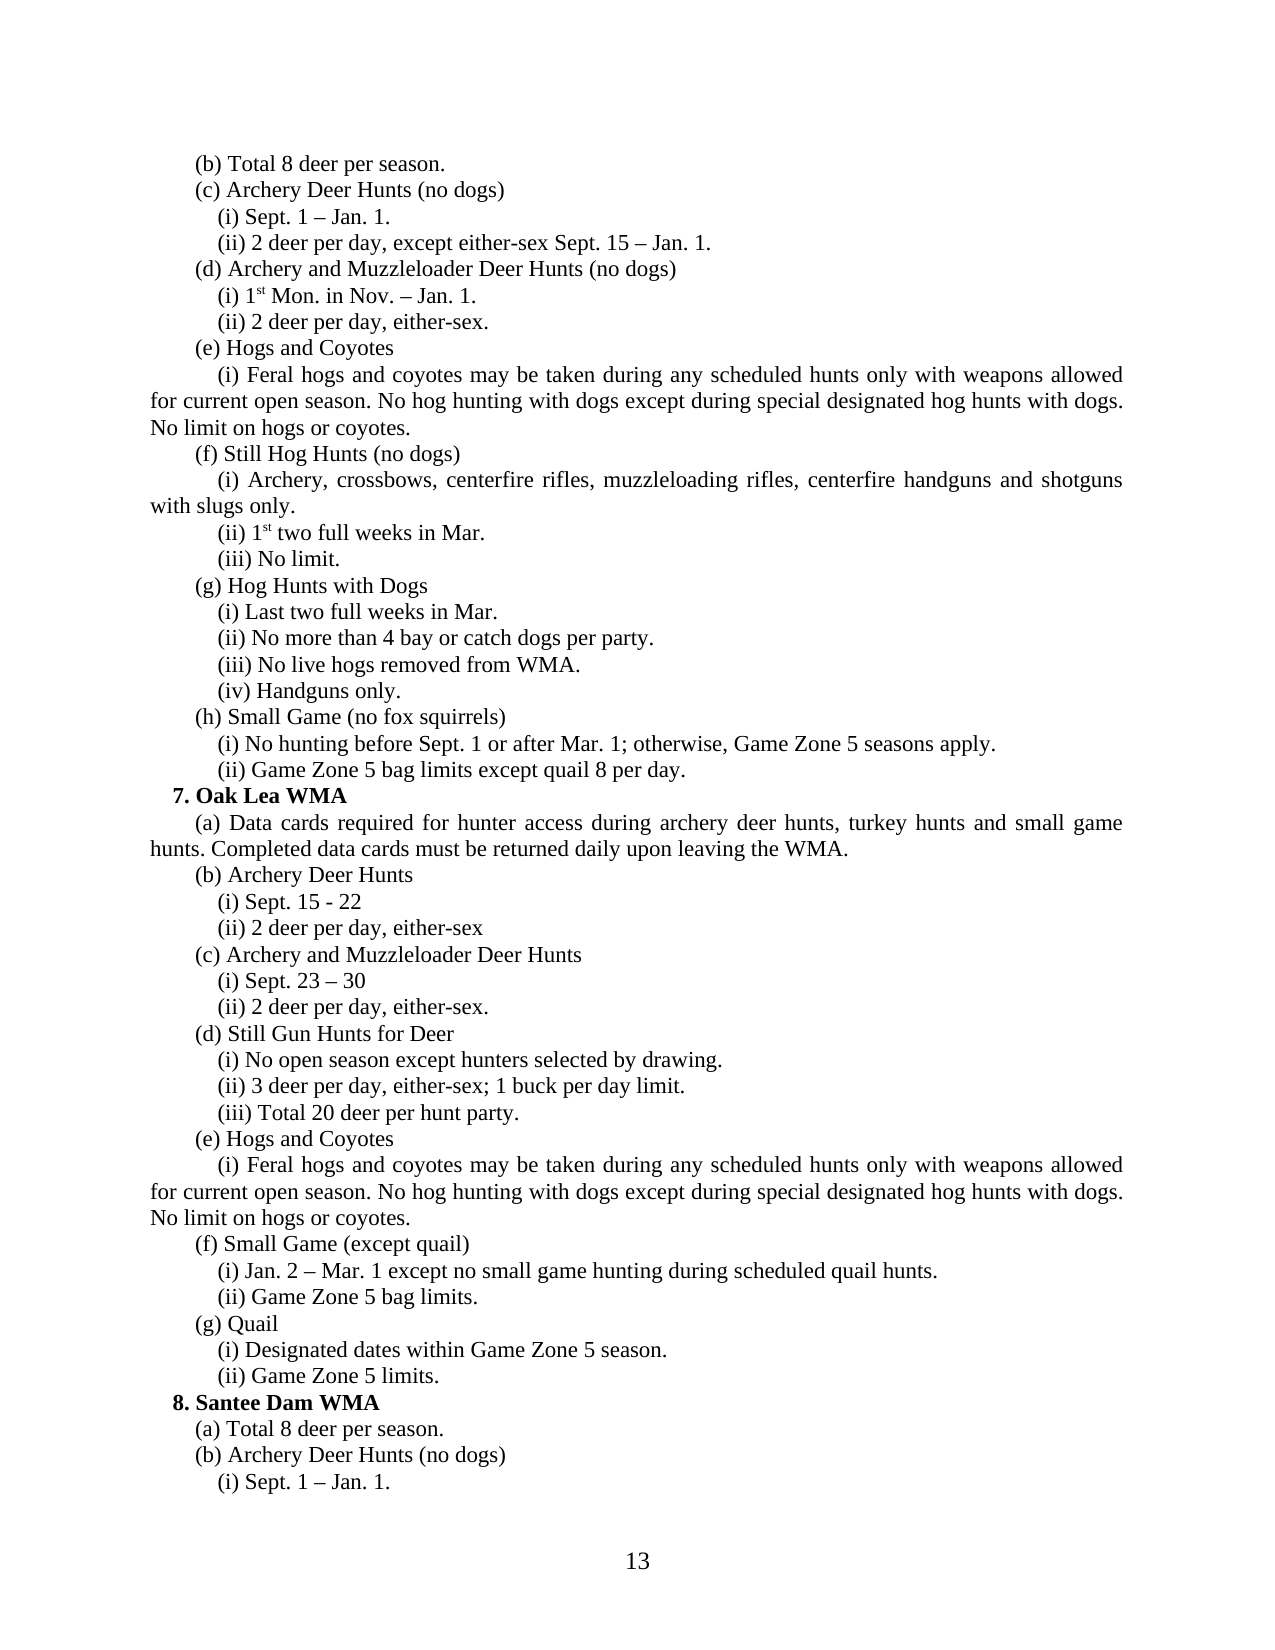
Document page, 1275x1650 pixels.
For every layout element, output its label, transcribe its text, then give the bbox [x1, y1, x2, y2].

text (b) Archery Deer Hunts (no dogs) [150, 1441, 1125, 1468]
text (b) Archery Deer Hunts [150, 862, 1125, 888]
text (i) Designated dates within Game Zone 5 season. [150, 1336, 1125, 1362]
text (ii) Game Zone 5 bag limits. [150, 1283, 1125, 1309]
text (e) Hogs and Coyotes [150, 1125, 1125, 1151]
text (i) Sept. 1 – Jan. 1. [150, 203, 1125, 229]
text (ii) 1st two full weeks in Mar. [150, 519, 1125, 545]
text (i) No hunting before Sept. 1 or after Mar. 1; otherwise, Game Zone 5 seasons apply. [150, 730, 1125, 756]
text 8. Santee Dam WMA [150, 1389, 1125, 1415]
text (i) Last two full weeks in Mar. [150, 598, 1125, 624]
text (a) Total 8 deer per season. [150, 1415, 1125, 1441]
text (ii) 2 deer per day, except either-sex Sept. 15 – Jan. 1. [150, 229, 1125, 255]
text (f) Still Hog Hunts (no dogs) [150, 440, 1125, 466]
text (ii) Game Zone 5 limits. [150, 1362, 1125, 1389]
text (h) Small Game (no fox squirrels) [150, 703, 1125, 730]
text (ii) Game Zone 5 bag limits except quail 8 per day. [150, 756, 1125, 782]
text (iii) No live hogs removed from WMA. [150, 651, 1125, 677]
text (i) No open season except hunters selected by drawing. [150, 1046, 1125, 1072]
text (c) Archery Deer Hunts (no dogs) [150, 176, 1125, 203]
text (ii) No more than 4 bay or catch dogs per party. [150, 624, 1125, 651]
text (g) Hog Hunts with Dogs [150, 572, 1125, 598]
text (i) Sept. 15 - 22 [150, 888, 1125, 914]
text (b) Total 8 deer per season. [150, 150, 1125, 176]
text 7. Oak Lea WMA [150, 782, 1125, 809]
text (i) Feral hogs and coyotes may be taken during any scheduled hunts only with weapons allowed for current open season. No hog hunting with dogs except during special designated hog hunts with dogs. No limit on hogs or coyotes. [150, 1151, 1125, 1231]
text (i) Feral hogs and coyotes may be taken during any scheduled hunts only with weapons allowed for current open season. No hog hunting with dogs except during special designated hog hunts with dogs. No limit on hogs or coyotes. [150, 361, 1125, 440]
text (i) Archery, crossbows, centerfire rifles, muzzleloading rifles, centerfire handguns and shotguns with slugs only. [150, 466, 1125, 519]
text (d) Still Gun Hunts for Deer [150, 1020, 1125, 1046]
text (g) Quail [150, 1309, 1125, 1336]
text (c) Archery and Muzzleloader Deer Hunts [150, 941, 1125, 967]
text (i) 1st Mon. in Nov. – Jan. 1. [150, 282, 1125, 308]
text (i) Sept. 1 – Jan. 1. [150, 1468, 1125, 1494]
text (f) Small Game (except quail) [150, 1231, 1125, 1257]
text (d) Archery and Muzzleloader Deer Hunts (no dogs) [150, 255, 1125, 282]
text (i) Jan. 2 – Mar. 1 except no small game hunting during scheduled quail hunts. [150, 1257, 1125, 1283]
text (ii) 3 deer per day, either-sex; 1 buck per day limit. [150, 1072, 1125, 1099]
text (ii) 2 deer per day, either-sex. [150, 308, 1125, 334]
text (i) Sept. 23 – 30 [150, 967, 1125, 993]
text (ii) 2 deer per day, either-sex [150, 914, 1125, 941]
text (e) Hogs and Coyotes [150, 334, 1125, 361]
text (iii) No limit. [150, 545, 1125, 572]
text (ii) 2 deer per day, either-sex. [150, 993, 1125, 1020]
text (a) Data cards required for hunter access during archery deer hunts, turkey hunts and small game hunts. Completed data cards must be returned daily upon leaving the WMA. [150, 809, 1125, 862]
text (iv) Handguns only. [150, 677, 1125, 703]
text (iii) Total 20 deer per hunt party. [150, 1099, 1125, 1125]
